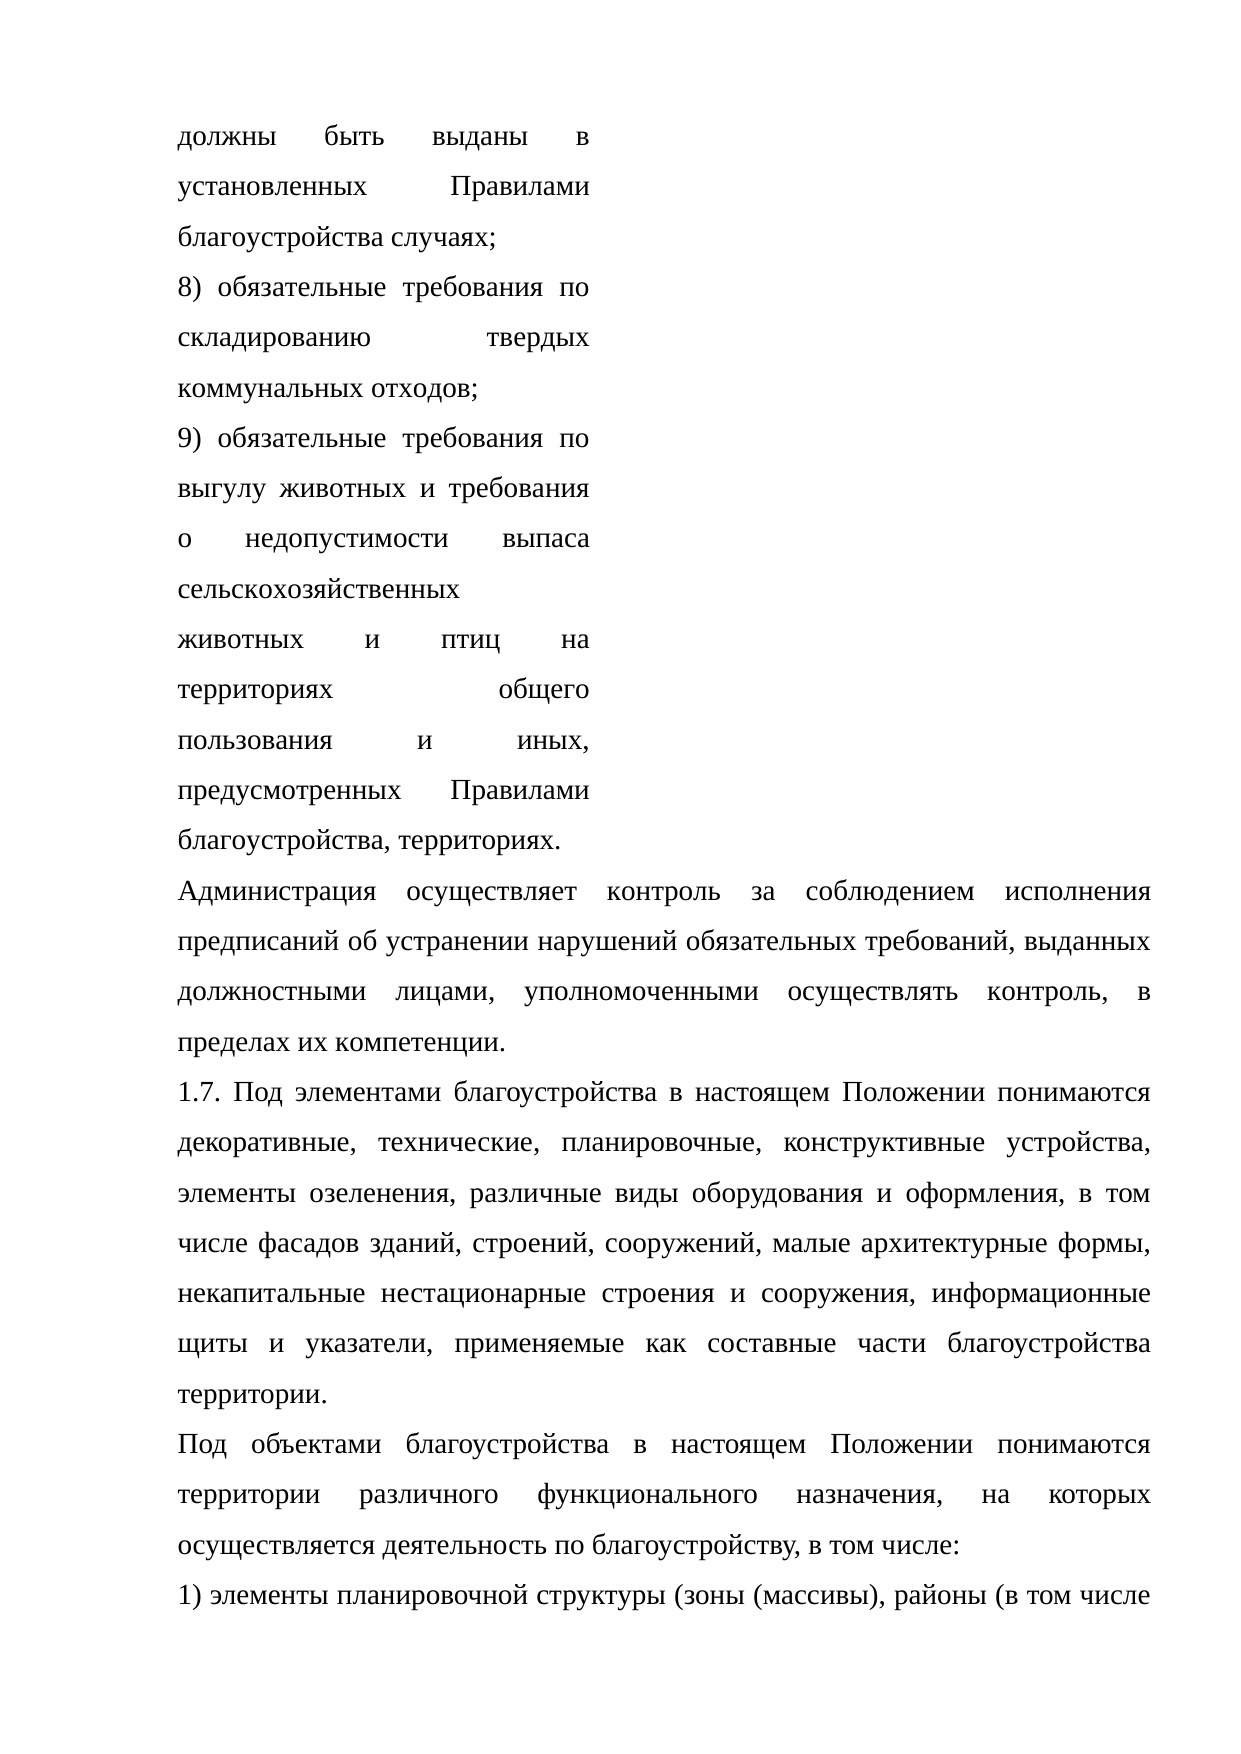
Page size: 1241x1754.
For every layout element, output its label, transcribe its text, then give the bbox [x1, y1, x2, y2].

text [177, 118, 590, 252]
text Под объектами благоустройства в настоящем Положении понимаются территории различного функционального назначения, на которых осуществляется деятельность по благоустройству, в том числе: [177, 1426, 1152, 1560]
text 9) обязательные требования по выгулу животных и требования о недопустимости выпаса сельскохозяйственных животных и птиц на территориях общего пользования и иных, предусмотренных Правилами благоустройства, территориях. [177, 420, 590, 856]
text Администрация осуществляет контроль за соблюдением исполнения предписаний об устранении нарушений обязательных требований, выданных должностными лицами, уполномоченными осуществлять контроль, в пределах их компетенции. [177, 873, 1152, 1057]
text 8) обязательные требования по складированию твердых коммунальных отходов; [177, 269, 590, 403]
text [177, 1577, 1152, 1611]
text 1.7. Под элементами благоустройства в настоящем Положении понимаются декоративные, технические, планировочные, конструктивные устройства, элементы озеленения, различные виды оборудования и оформления, в том числе фасадов зданий, строений, сооружений, малые архитектурные формы, некапитальные нестационарные строения и сооружения, информационные щиты и указатели, применяемые как составные части благоустройства территории. [177, 1074, 1152, 1409]
